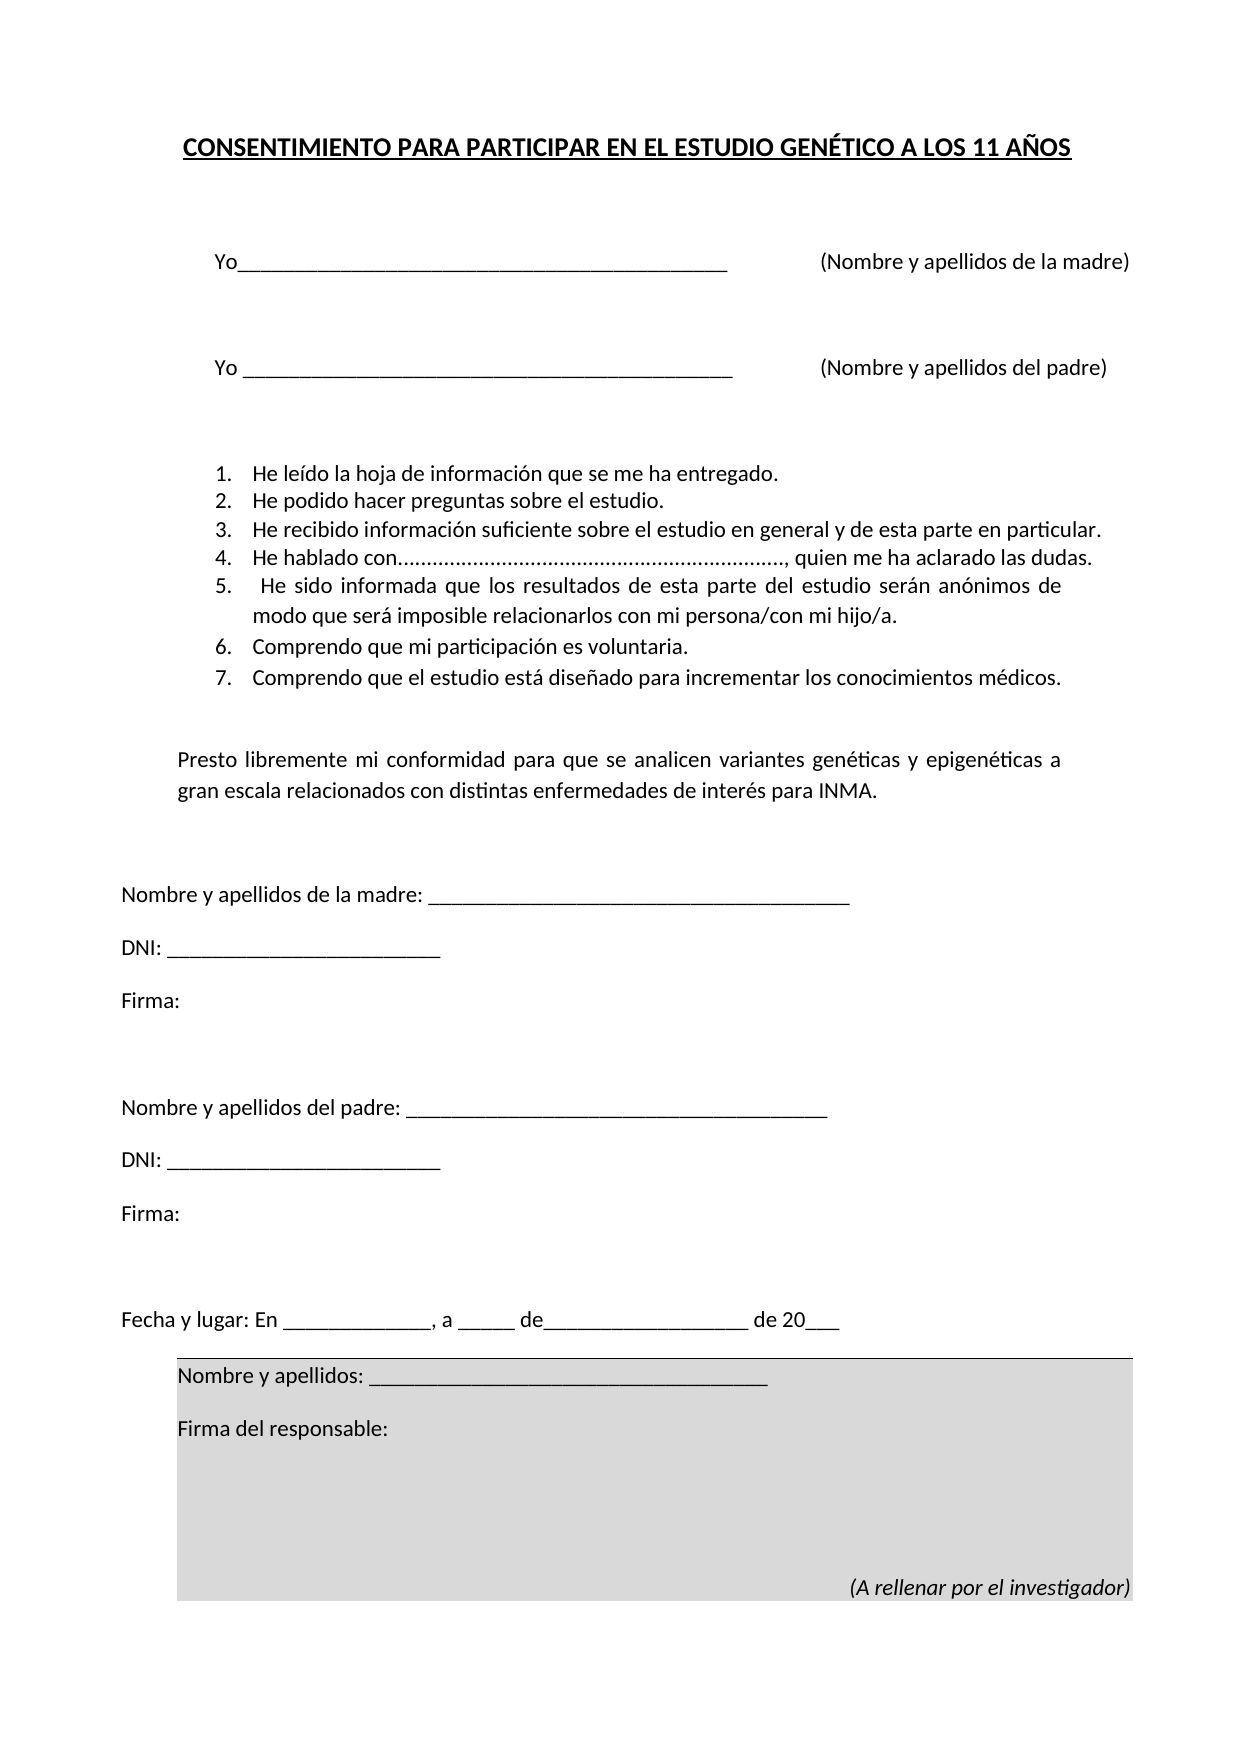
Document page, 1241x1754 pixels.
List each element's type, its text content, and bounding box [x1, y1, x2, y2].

table_cell (Nombre y apellidos del padre) [809, 353, 1178, 406]
list He hablado con..................................................................., quien me ha aclarado las dudas. [215, 543, 1133, 571]
text Presto libremente mi conformidad para que se analicen variantes genéticas y epigenéticas a gran escala relacionados con distintas enfermedades de interés para INMA. [177, 745, 1063, 804]
list He leído la hoja de información que se me ha entregado. [215, 459, 1133, 487]
text Nombre y apellidos: ___________________________________ [177, 1359, 1133, 1389]
list Comprendo que el estudio está diseñado para incrementar los conocimientos médicos. [215, 663, 1063, 691]
list Comprendo que mi participación es voluntaria. [215, 632, 1063, 660]
text Nombre y apellidos del padre: _____________________________________ [121, 1093, 1133, 1121]
list He sido informada que los resultados de esta parte del estudio serán anónimos de modo que será imposible relacionarlos con mi persona/con mi hijo/a. [215, 571, 1063, 629]
text (A rellenar por el investigador) [177, 1570, 1133, 1601]
text CONSENTIMIENTO PARA PARTICIPAR EN EL ESTUDIO GENÉTICO A LOS 11 AÑOS [121, 130, 1133, 163]
table_header Yo___________________________________________ [203, 247, 808, 353]
text Nombre y apellidos de la madre: _____________________________________ [121, 881, 1133, 908]
list He recibido información suficiente sobre el estudio en general y de esta parte en particular. [215, 515, 1133, 543]
text DNI: ________________________ [121, 1146, 1133, 1174]
text DNI: ________________________ [121, 933, 1133, 962]
text Fecha y lugar: En _____________, a _____ de__________________ de 20___ [121, 1305, 1133, 1333]
text Firma: [121, 987, 1133, 1014]
text Firma del responsable: [177, 1411, 1133, 1442]
table_header (Nombre y apellidos de la madre) [809, 247, 1178, 353]
text Firma: [121, 1199, 1133, 1227]
table_cell Yo ___________________________________________ [203, 353, 808, 406]
list He podido hacer preguntas sobre el estudio. [215, 487, 1133, 515]
